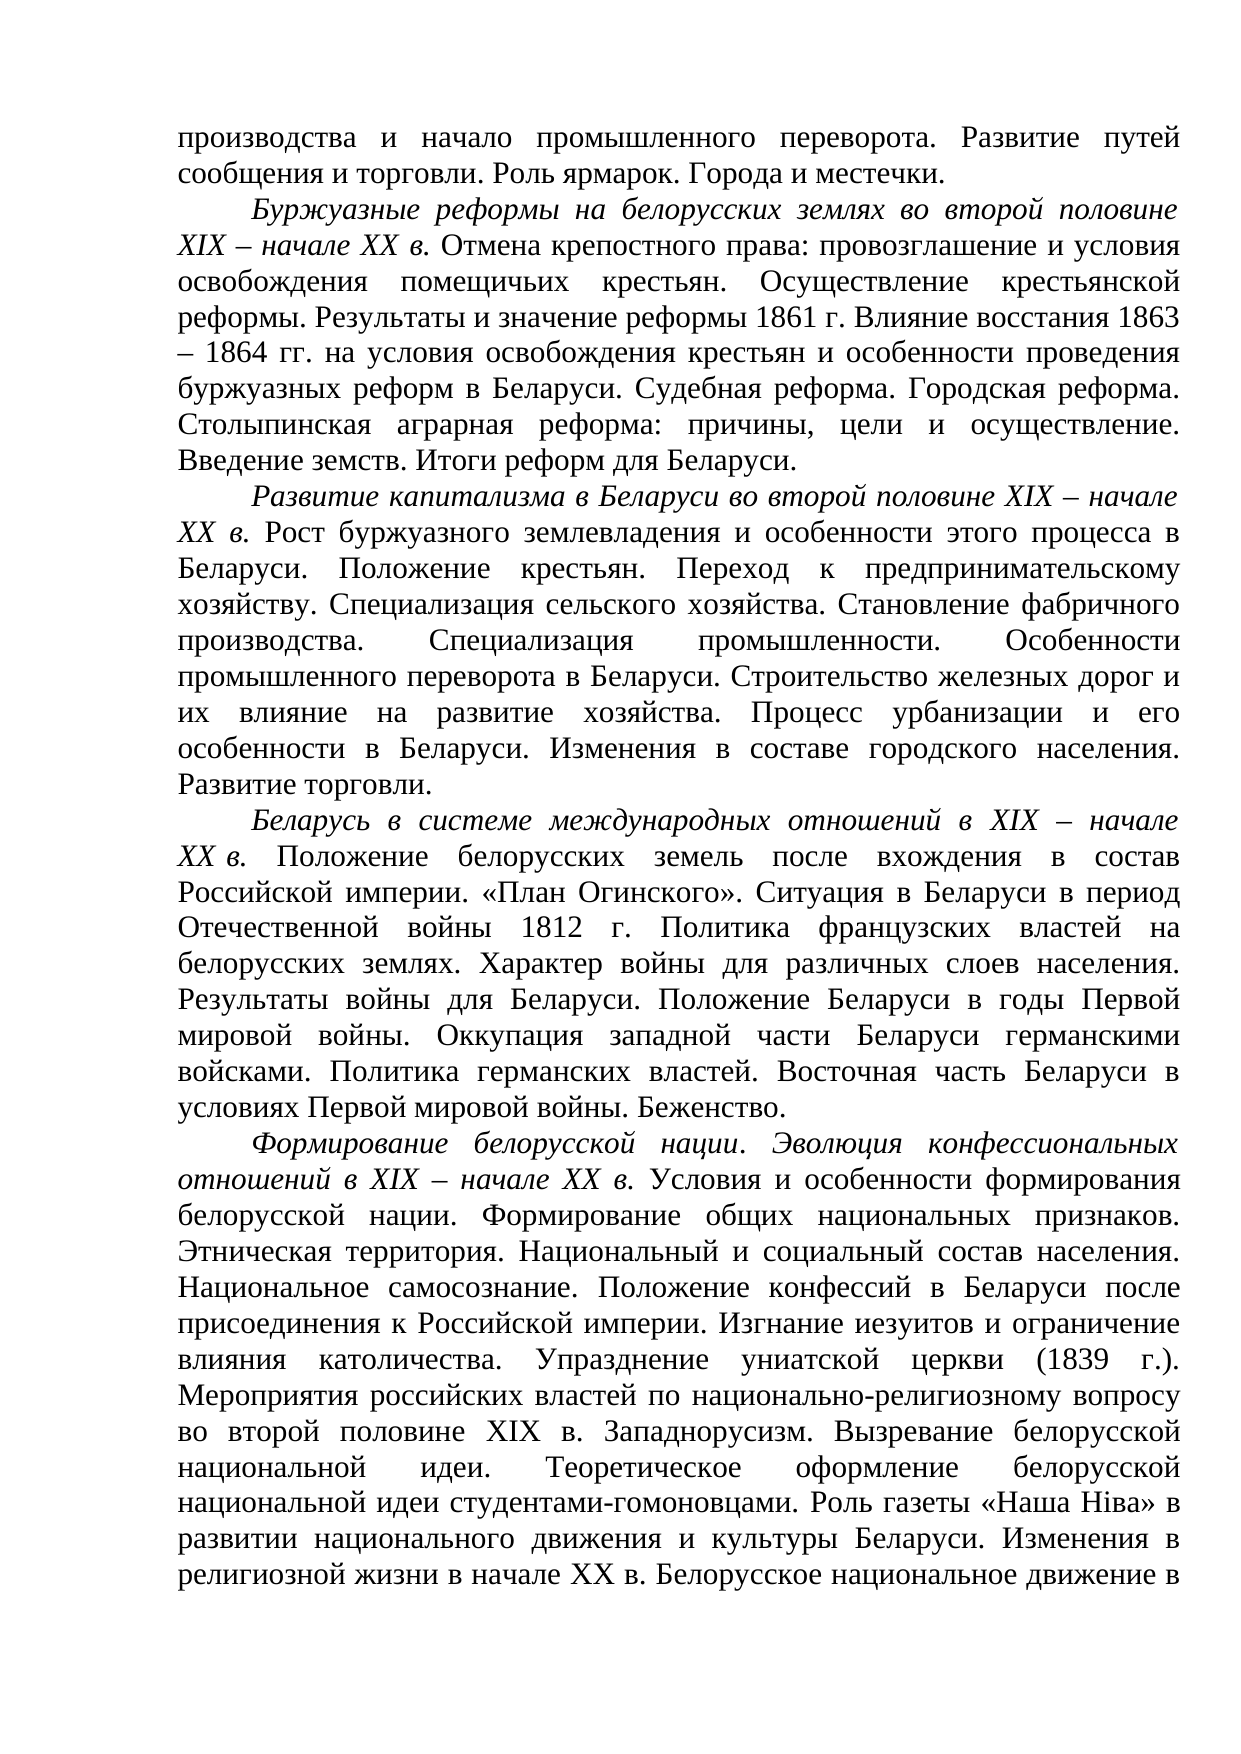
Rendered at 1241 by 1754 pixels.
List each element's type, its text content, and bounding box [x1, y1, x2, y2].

text Буржуазные реформы на белорусских землях во второй половине XIX – начале XX в. Отмена крепостного права: провозглашение и условия освобождения помещичьих крестьян. Осуществление крестьянской реформы. Результаты и значение реформы 1861 г. Влияние восстания 1863 – 1864 гг. на условия освобождения крестьян и особенности проведения буржуазных реформ в Беларуси. Судебная реформа. Городская реформа. Столыпинская аграрная реформа: причины, цели и осуществление. Введение земств. Итоги реформ для Беларуси. [177, 190, 1181, 477]
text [177, 118, 1181, 190]
text Развитие капитализма в Беларуси во второй половине XIX – начале ХХ в. Рост буржуазного землевладения и особенности этого процесса в Беларуси. Положение крестьян. Переход к предпринимательскому хозяйству. Специализация сельского хозяйства. Становление фабричного производства. Специализация промышленности. Особенности промышленного переворота в Беларуси. Строительство железных дорог и их влияние на развитие хозяйства. Процесс урбанизации и его особенности в Беларуси. Изменения в составе городского населения. Развитие торговли. [177, 477, 1181, 801]
text Беларусь в системе международных отношений в XIX – начале XX в. Положение белорусских земель после вхождения в состав Российской империи. «План Огинского». Ситуация в Беларуси в период Отечественной войны 1812 г. Политика французских властей на белорусских землях. Характер войны для различных слоев населения. Результаты войны для Беларуси. Положение Беларуси в годы Первой мировой войны. Оккупация западной части Беларуси германскими войсками. Политика германских властей. Восточная часть Беларуси в условиях Первой мировой войны. Беженство. [177, 801, 1181, 1124]
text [177, 1124, 1181, 1592]
